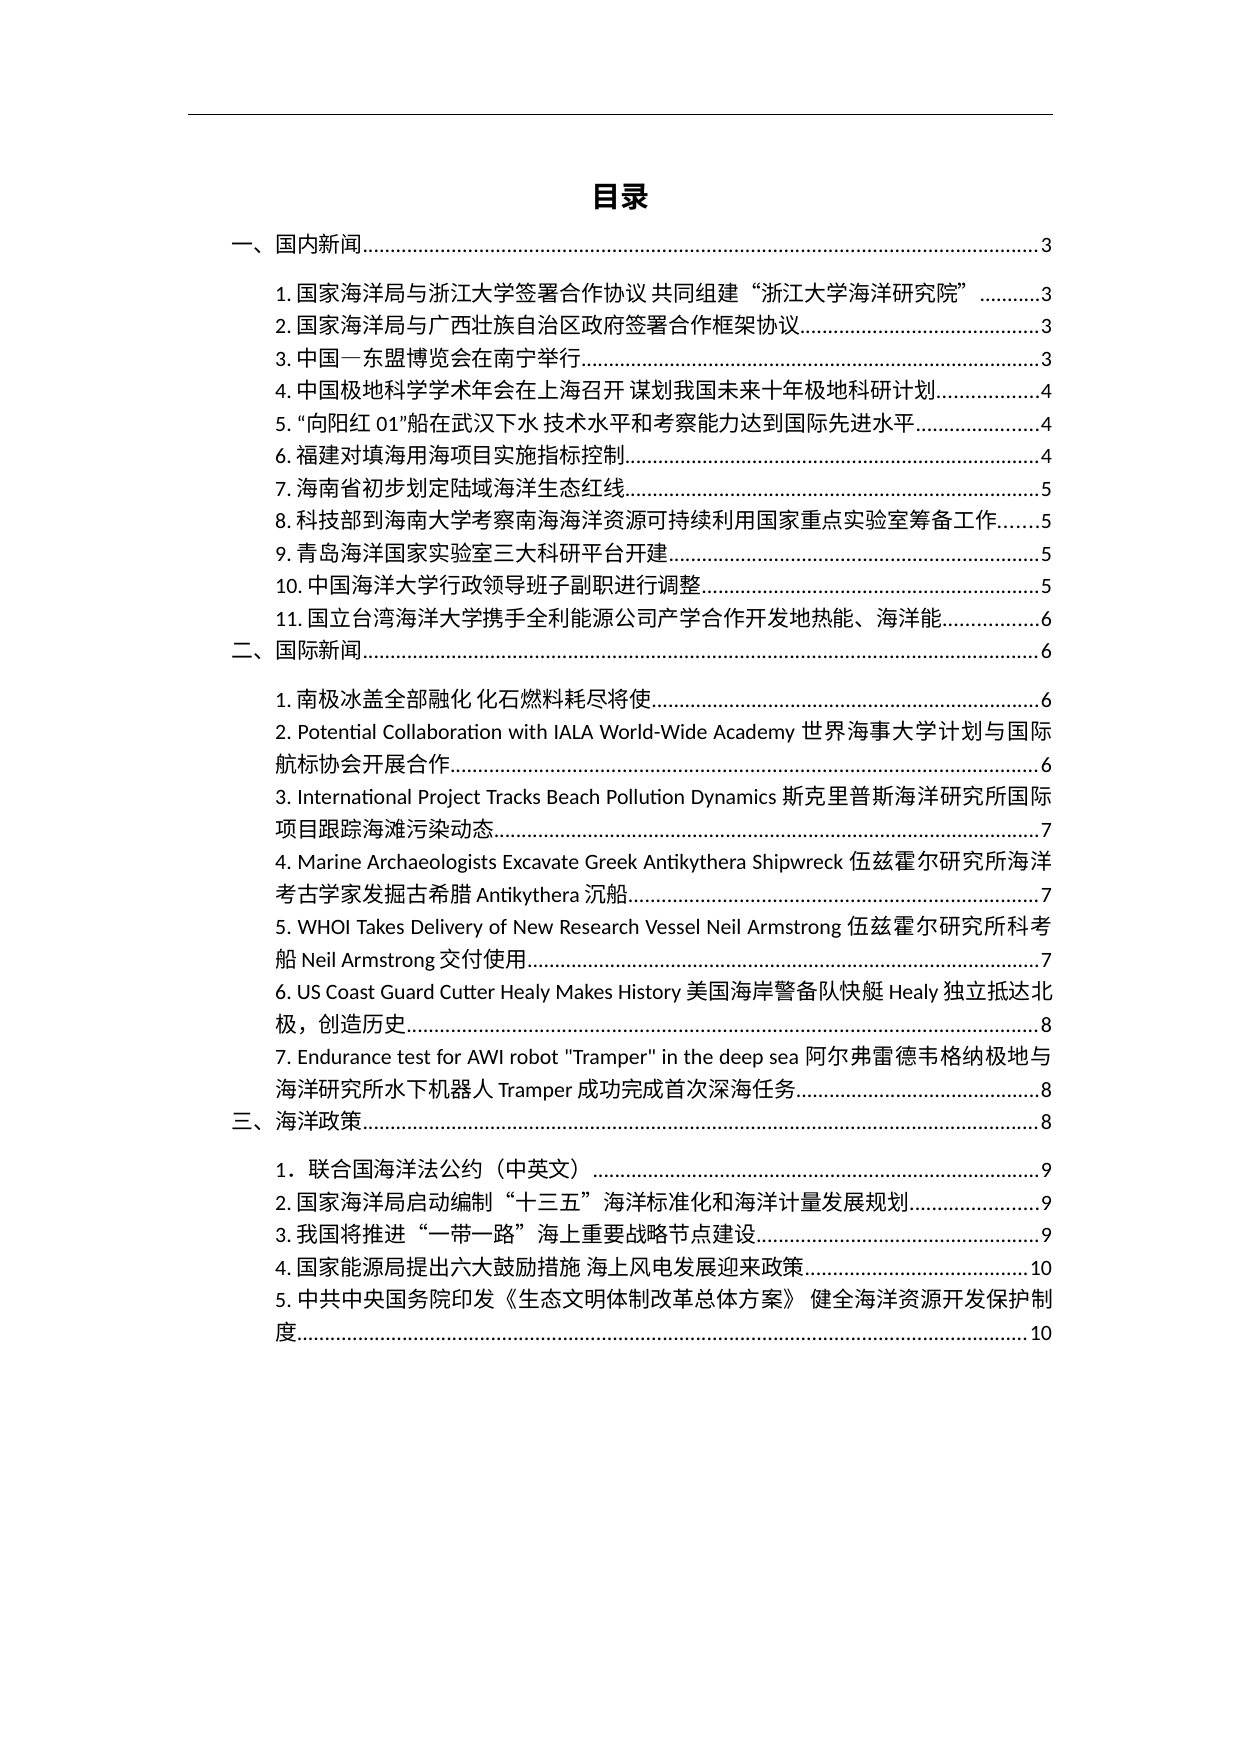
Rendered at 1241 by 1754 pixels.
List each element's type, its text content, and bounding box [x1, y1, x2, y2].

text 3. 中国—东盟博览会在南宁举行 3 [275, 340, 1053, 373]
text 6. US Coast Guard Cutter Healy Makes History美国海岸警备队快艇Healy独立抵达北极，创造历史 8 [275, 974, 1053, 1039]
text 1. 国家海洋局与浙江大学签署合作协议 共同组建“浙江大学海洋研究院” 3 [275, 275, 1053, 308]
text 7. 海南省初步划定陆域海洋生态红线 5 [275, 470, 1053, 503]
text 11. 国立台湾海洋大学携手全利能源公司产学合作开发地热能、海洋能 6 [275, 600, 1053, 633]
text 2. 国家海洋局与广西壮族自治区政府签署合作框架协议 3 [275, 308, 1053, 340]
text 5. WHOI Takes Delivery of New Research Vessel Neil Armstrong伍兹霍尔研究所科考船Neil Armstrong交付使用 7 [275, 909, 1053, 974]
text 8. 科技部到海南大学考察南海海洋资源可持续利用国家重点实验室筹备工作 5 [275, 503, 1053, 535]
text 2. Potential Collaboration with IALA World-Wide Academy世界海事大学计划与国际航标协会开展合作 6 [275, 714, 1053, 779]
text 6. 福建对填海用海项目实施指标控制 4 [275, 438, 1053, 470]
text 4. 国家能源局提出六大鼓励措施 海上风电发展迎来政策 10 [275, 1249, 1053, 1282]
text 目录 [187, 162, 1053, 227]
text 1. 南极冰盖全部融化 化石燃料耗尽将使 6 [275, 681, 1053, 714]
text 10. 中国海洋大学行政领导班子副职进行调整 5 [275, 568, 1053, 600]
text 2. 国家海洋局启动编制“十三五”海洋标准化和海洋计量发展规划 9 [275, 1184, 1053, 1217]
text 三、海洋政策 8 [231, 1104, 1053, 1136]
text 4. 中国极地科学学术年会在上海召开 谋划我国未来十年极地科研计划 4 [275, 373, 1053, 405]
text 5. “向阳红 01”船在武汉下水 技术水平和考察能力达到国际先进水平 4 [275, 405, 1053, 438]
text 7. Endurance test for AWI robot "Tramper" in the deep sea阿尔弗雷德韦格纳极地与海洋研究所水下机器人Tramper成功完成首次深海任务 8 [275, 1039, 1053, 1104]
text 9. 青岛海洋国家实验室三大科研平台开建 5 [275, 535, 1053, 568]
text 1．联合国海洋法公约（中英文） 9 [275, 1152, 1053, 1184]
text 4. Marine Archaeologists Excavate Greek Antikythera Shipwreck伍兹霍尔研究所海洋考古学家发掘古希腊Antikythera沉船 7 [275, 844, 1053, 909]
text 5. 中共中央国务院印发《生态文明体制改革总体方案》 健全海洋资源开发保护制度 10 [275, 1282, 1053, 1347]
text 二、国际新闻 6 [231, 633, 1053, 665]
text 一、国内新闻 3 [231, 227, 1053, 259]
text 3. International Project Tracks Beach Pollution Dynamics斯克里普斯海洋研究所国际项目跟踪海滩污染动态 7 [275, 779, 1053, 844]
text 3. 我国将推进“一带一路”海上重要战略节点建设 9 [275, 1217, 1053, 1249]
